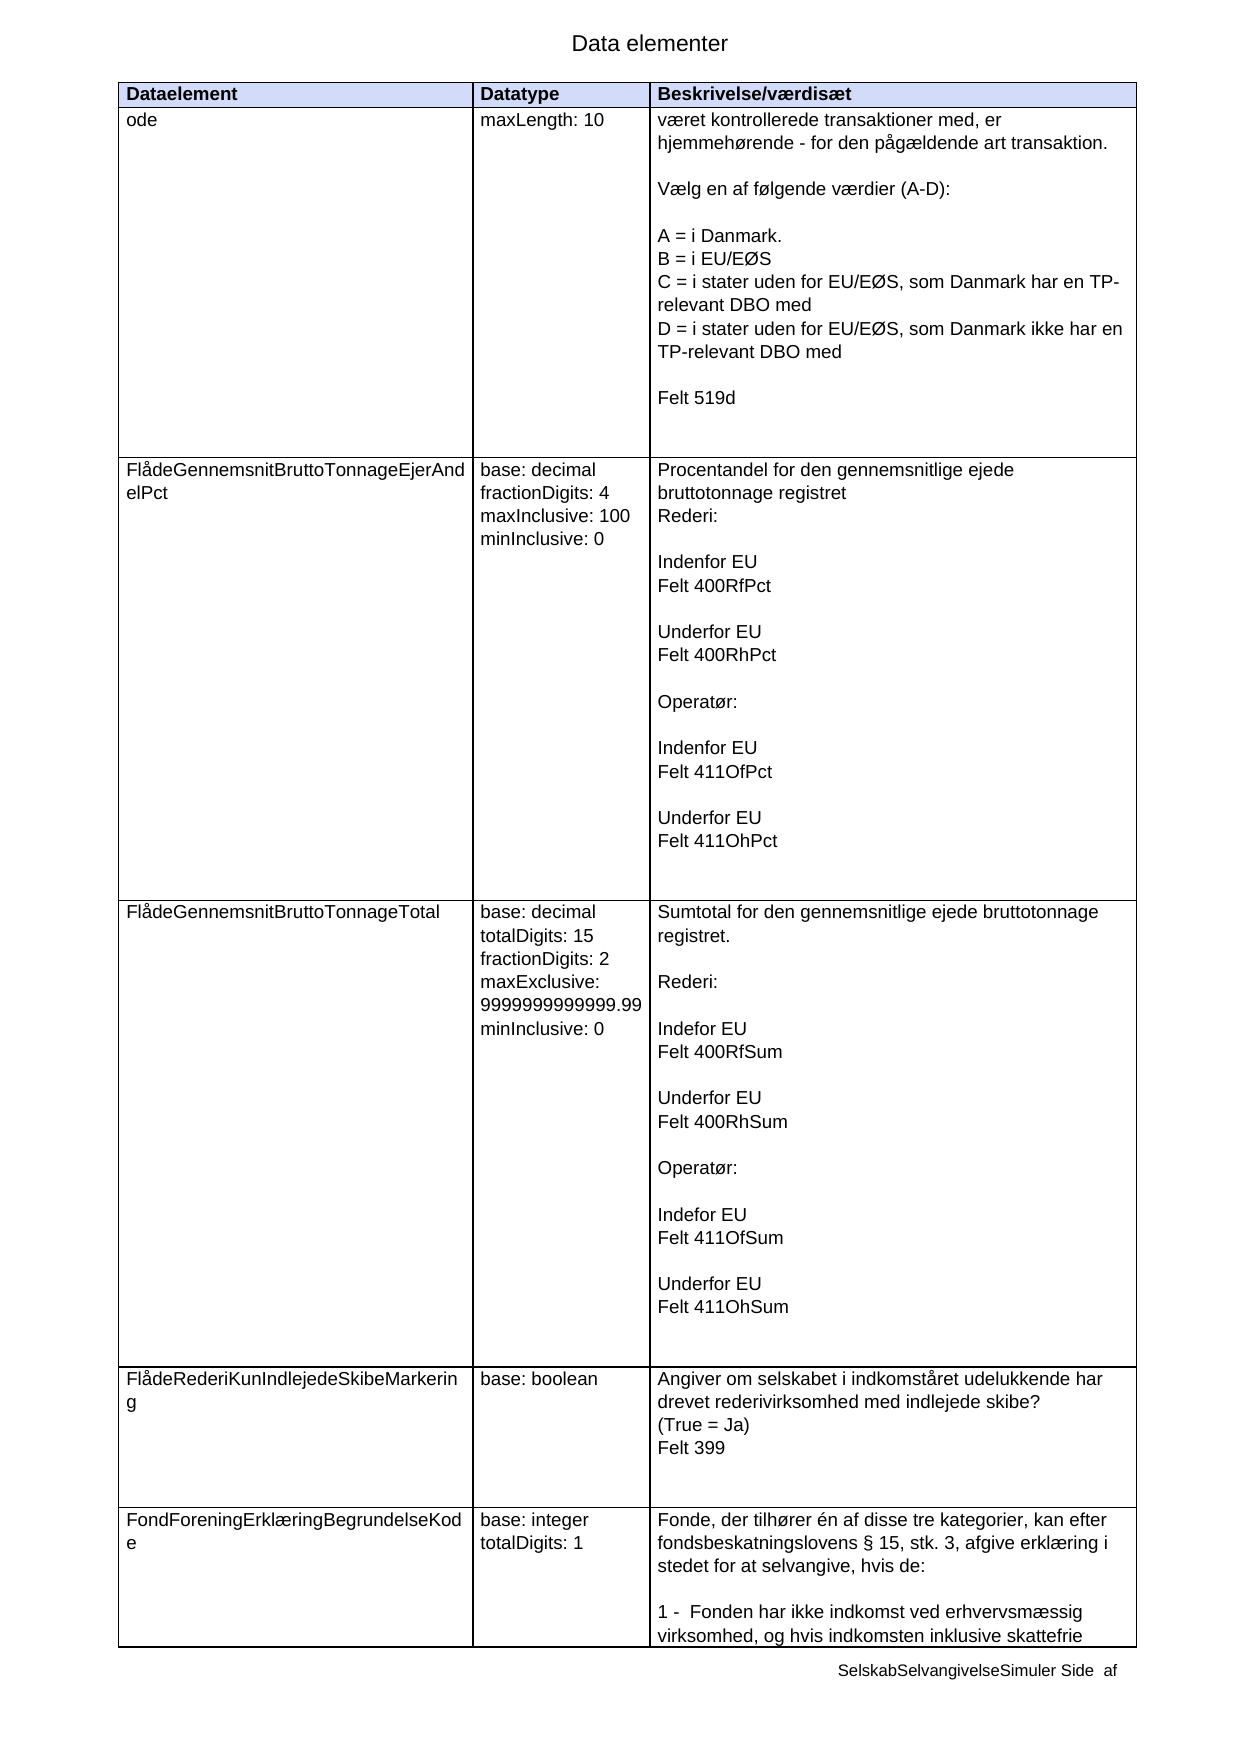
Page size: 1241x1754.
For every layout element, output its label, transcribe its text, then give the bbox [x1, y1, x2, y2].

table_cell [119, 108, 472, 457]
table_cell base: decimal totalDigits: 15 fractionDigits: 2 maxExclusive: 9999999999999.99 minInclusive: 0 [474, 901, 649, 1366]
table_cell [474, 1508, 649, 1646]
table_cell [474, 108, 649, 457]
table_cell FlådeGennemsnitBruttoTonnageEjerAndelPct [119, 458, 472, 900]
table_cell base: decimal fractionDigits: 4 maxInclusive: 100 minInclusive: 0 [474, 458, 649, 900]
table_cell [651, 108, 1136, 457]
table_cell FlådeGennemsnitBruttoTonnageTotal [119, 901, 472, 1366]
table_cell base: boolean [474, 1368, 649, 1507]
table_header Datatype [474, 83, 649, 107]
table_header Dataelement [119, 83, 472, 107]
table_cell Angiver om selskabet i indkomståret udelukkende har drevet rederivirksomhed med indlejede skibe? (True = Ja) Felt 399 [651, 1368, 1136, 1507]
table_cell FlådeRederiKunIndlejedeSkibeMarkering [119, 1368, 472, 1507]
table_header Beskrivelse/værdisæt [651, 83, 1136, 107]
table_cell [119, 1508, 472, 1646]
table_cell Sumtotal for den gennemsnitlige ejede bruttotonnage registret. Rederi: Indefor EU Felt 400RfSum Underfor EU Felt 400RhSum Operatør: Indefor EU Felt 411OfSum Underfor EU Felt 411OhSum [651, 901, 1136, 1366]
table_cell Procentandel for den gennemsnitlige ejede bruttotonnage registret Rederi: Indenfor EU Felt 400RfPct Underfor EU Felt 400RhPct Operatør: Indenfor EU Felt 411OfPct Underfor EU Felt 411OhPct [651, 458, 1136, 900]
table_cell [651, 1508, 1136, 1646]
